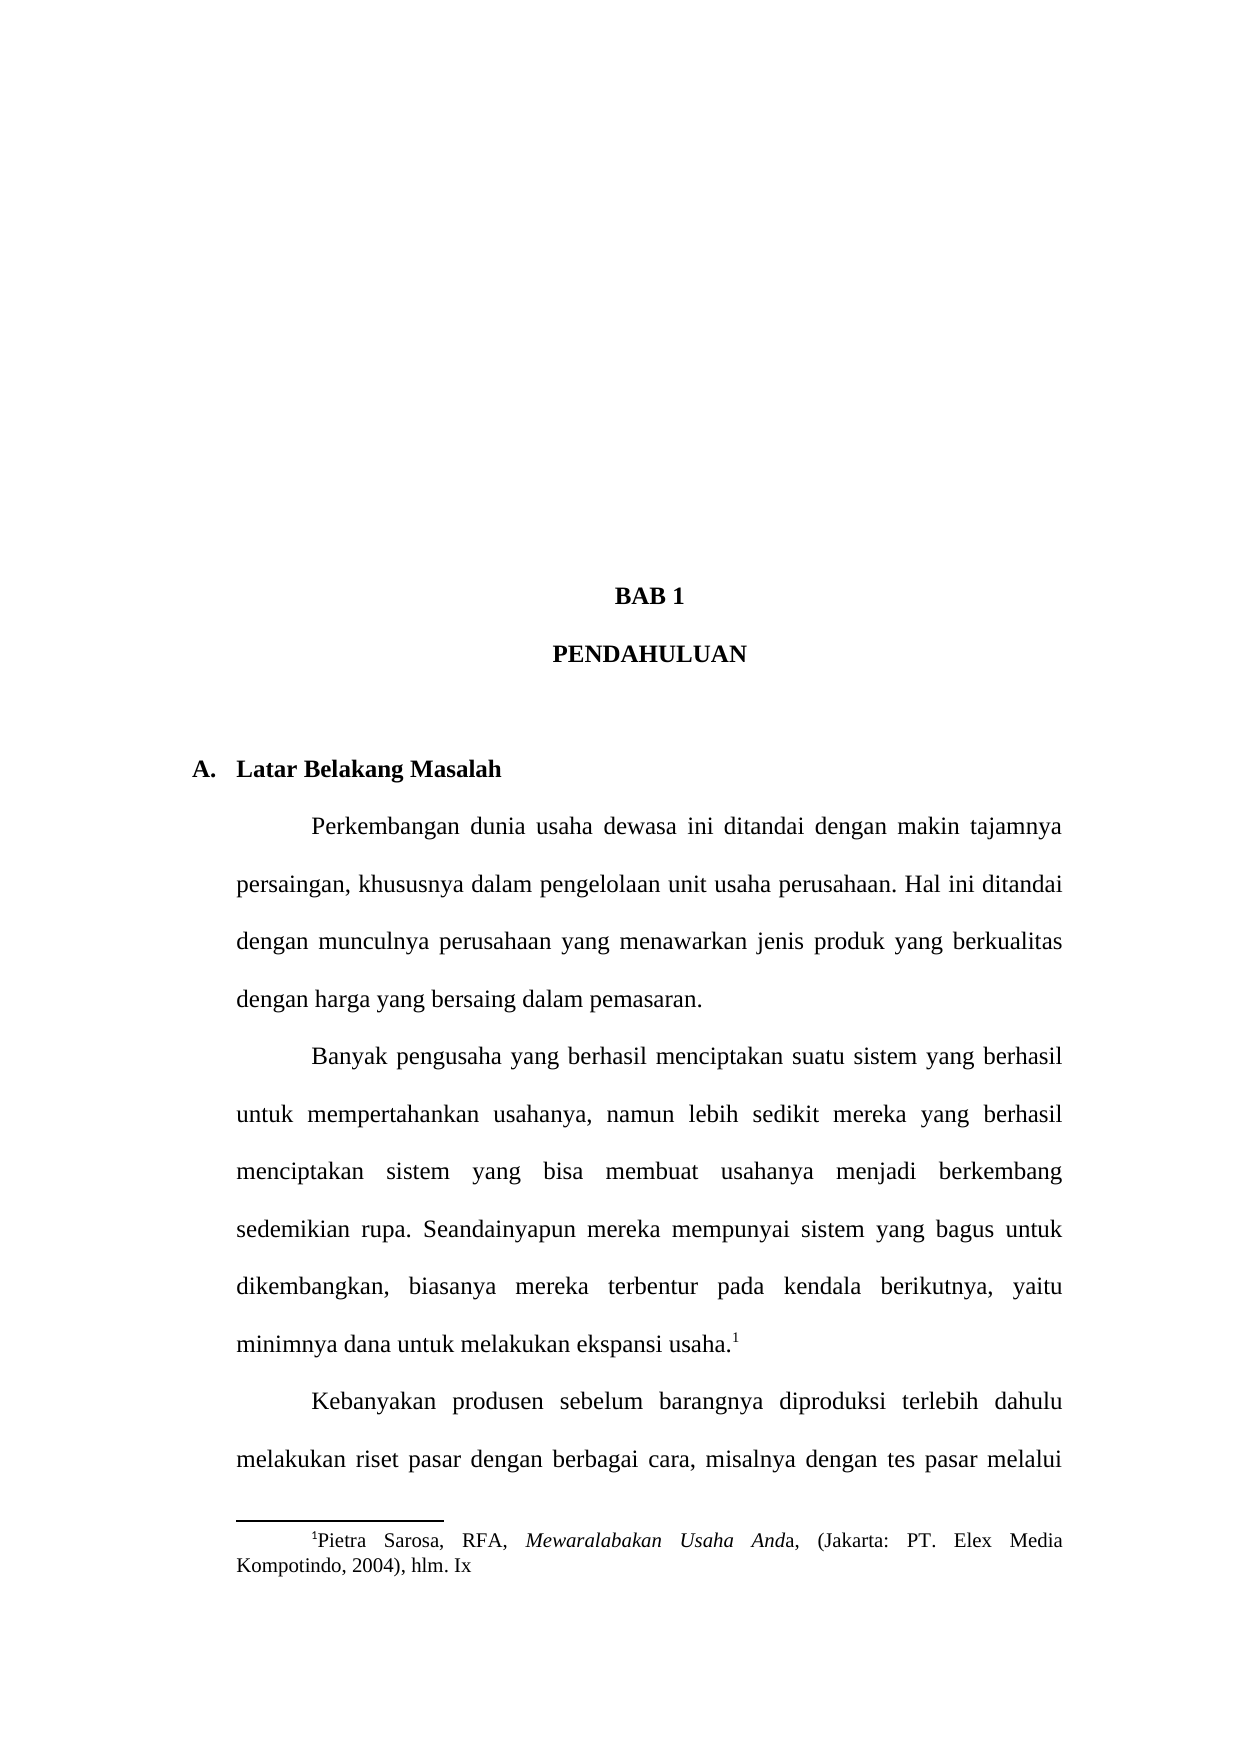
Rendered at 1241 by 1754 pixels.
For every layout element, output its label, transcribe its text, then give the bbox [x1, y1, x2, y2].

text BAB 1 [236, 581, 1063, 610]
text PENDAHULUAN [236, 639, 1063, 667]
text Perkembangan dunia usaha dewasa ini ditandai dengan makin tajamnya persaingan, khususnya dalam pengelolaan unit usaha perusahaan. Hal ini ditandai dengan munculnya perusahaan yang menawarkan jenis produk yang berkualitas dengan harga yang bersaing dalam pemasaran. [236, 811, 1063, 1012]
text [236, 1386, 1063, 1472]
list Latar Belakang Masalah [192, 754, 1063, 782]
list Banyak pengusaha yang berhasil menciptakan suatu sistem yang berhasil untuk mempertahankan usahanya, namun lebih sedikit mereka yang berhasil menciptakan sistem yang bisa membuat usahanya menjadi berkembang sedemikian rupa. Seandainyapun mereka mempunyai sistem yang bagus untuk dikembangkan, biasanya mereka terbentur pada kendala berikutnya, yaitu minimnya dana untuk melakukan ekspansi usaha. [236, 1041, 1063, 1357]
